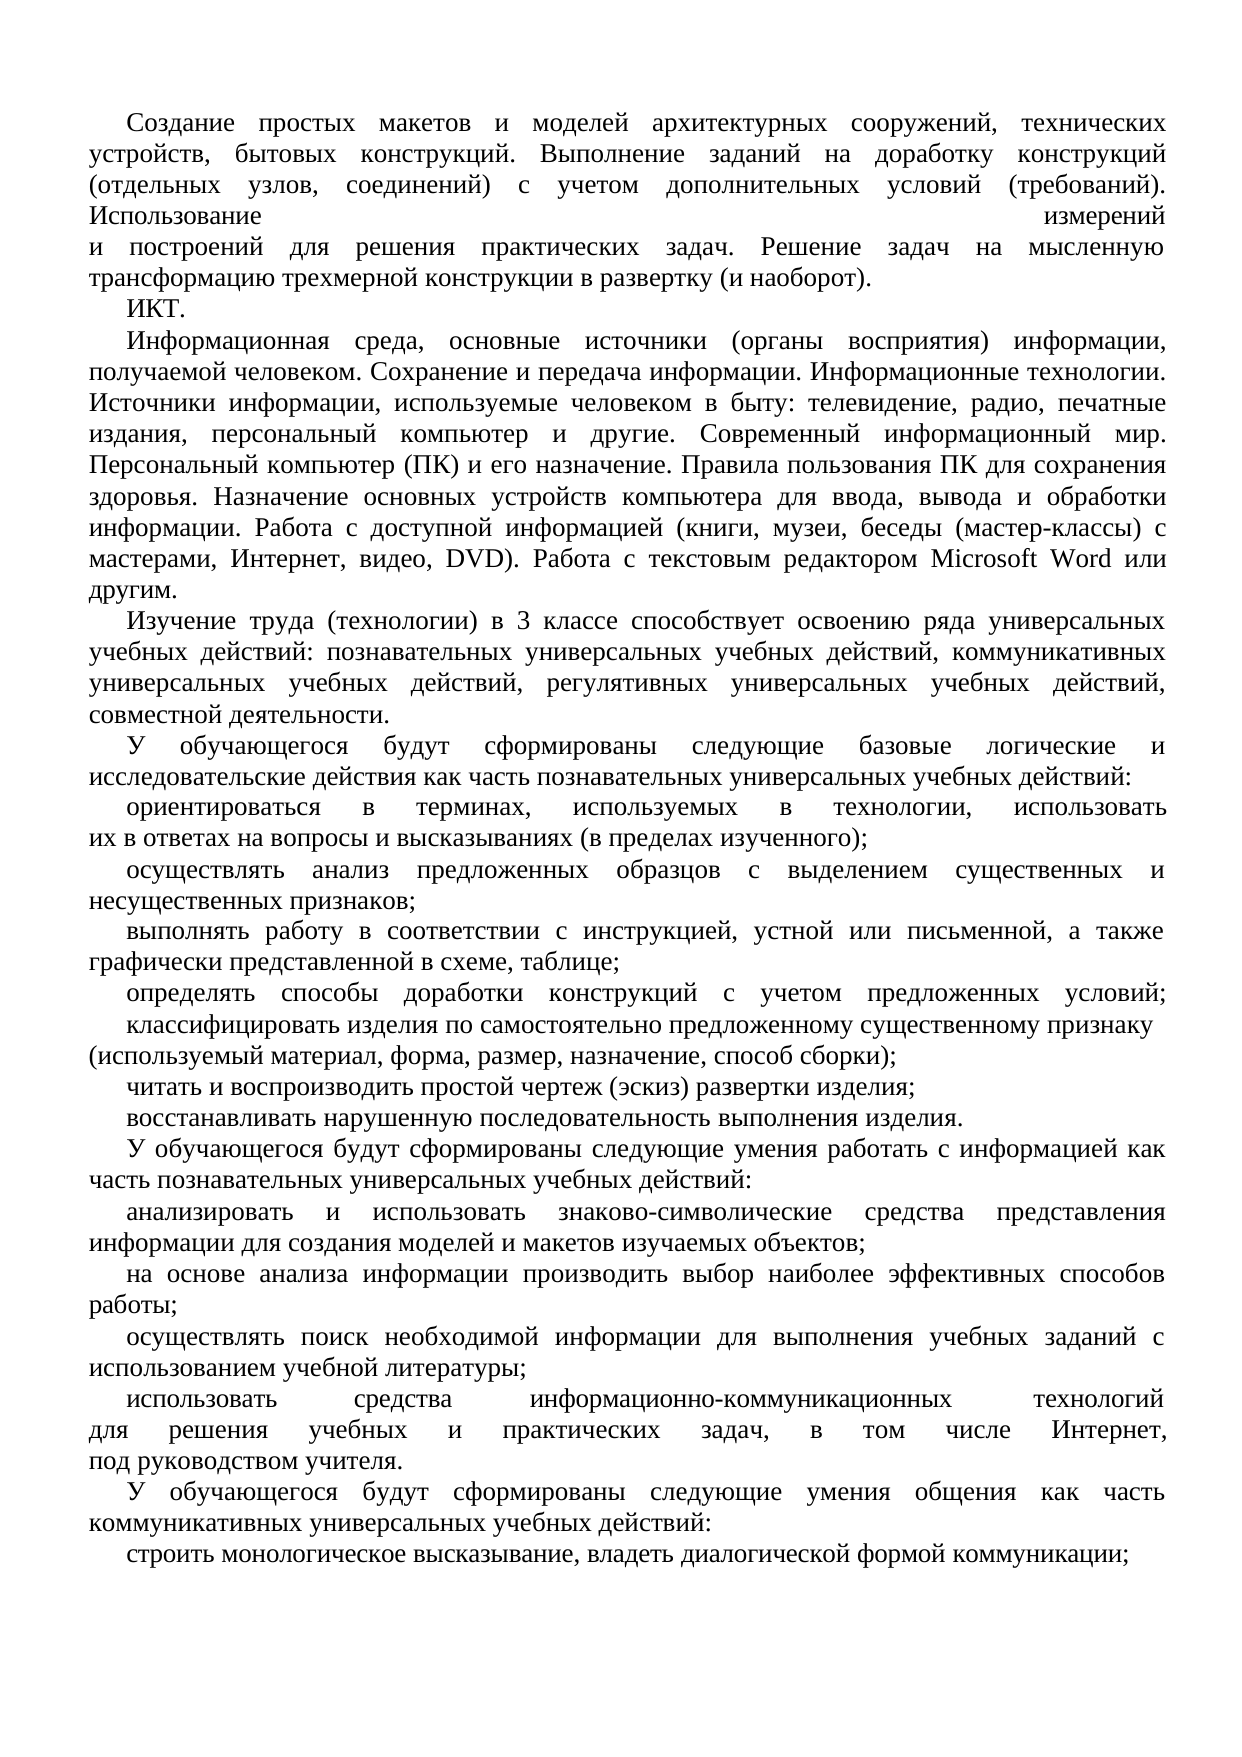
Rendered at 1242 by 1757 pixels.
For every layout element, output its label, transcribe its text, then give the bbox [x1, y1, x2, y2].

text выполнять работу в соответствии с инструкцией, устной или письменной, а также графически представленной в схеме, таблице; [88, 915, 1166, 976]
text (используемый материал, форма, размер, назначение, способ сборки); читать и воспроизводить простой чертеж (эскиз) развертки изделия; восстанавливать нарушенную последовательность выполнения изделия. [88, 1039, 972, 1132]
text ИКТ. [126, 293, 1189, 324]
text У обучающегося будут сформированы следующие базовые логические и исследовательские действия как часть познавательных универсальных учебных действий: [88, 729, 1166, 791]
text У обучающегося будут сформированы следующие умения работать с информацией как часть познавательных универсальных учебных действий: [88, 1132, 1167, 1194]
text анализировать и использовать знаково-символические средства представления информации для создания моделей и макетов изучаемых объектов; [88, 1195, 1167, 1257]
text на основе анализа информации производить выбор наиболее эффективных способов работы; [88, 1257, 1167, 1319]
text осуществлять поиск необходимой информации для выполнения учебных заданий с использованием учебной литературы; [88, 1319, 1166, 1382]
text Изучение труда (технологии) в 3 классе способствует освоению ряда универсальных учебных действий: познавательных универсальных учебных действий, коммуникативных универсальных учебных действий, регулятивных универсальных учебных действий, совместной деятельности. [88, 604, 1167, 729]
text и построений для решения практических задач. Решение задач на мысленную трансформацию трехмерной конструкции в развертку (и наоборот). [88, 230, 1165, 292]
text ориентироваться в терминах, используемых в технологии, использовать их в ответах на вопросы и высказываниях (в пределах изученного); [88, 791, 1167, 853]
text определять способы доработки конструкций с учетом предложенных условий; классифицировать изделия по самостоятельно предложенному существенному признаку [126, 977, 1168, 1039]
text Информационная среда, основные источники (органы восприятия) информации, получаемой человеком. Сохранение и передача информации. Информационные технологии. Источники информации, используемые человеком в быту: телевидение, радио, печатные издания, персональный компьютер и другие. Современный информационный мир. Персональный компьютер (ПК) и его назначение. Правила пользования ПК для сохранения здоровья. Назначение основных устройств компьютера для ввода, вывода и обработки информации. Работа с доступной информацией (книги, музеи, беседы (мастер-классы) с мастерами, Интернет, видео, DVD). Работа с текстовым редактором Microsoft Word или другим. [88, 324, 1168, 604]
text строить монологическое высказывание, владеть диалогической формой коммуникации; [126, 1538, 1189, 1569]
text осуществлять анализ предложенных образцов с выделением существенных и несущественных признаков; [88, 853, 1166, 915]
text Создание простых макетов и моделей архитектурных сооружений, технических устройств, бытовых конструкций. Выполнение заданий на доработку конструкций (отдельных узлов, соединений) с учетом дополнительных условий (требований). Использование измерений [88, 106, 1168, 230]
text У обучающегося будут сформированы следующие умения общения как часть коммуникативных универсальных учебных действий: [88, 1475, 1166, 1538]
text использовать средства информационно-коммуникационных технологий для решения учебных и практических задач, в том числе Интернет, под руководством учителя. [88, 1382, 1168, 1475]
